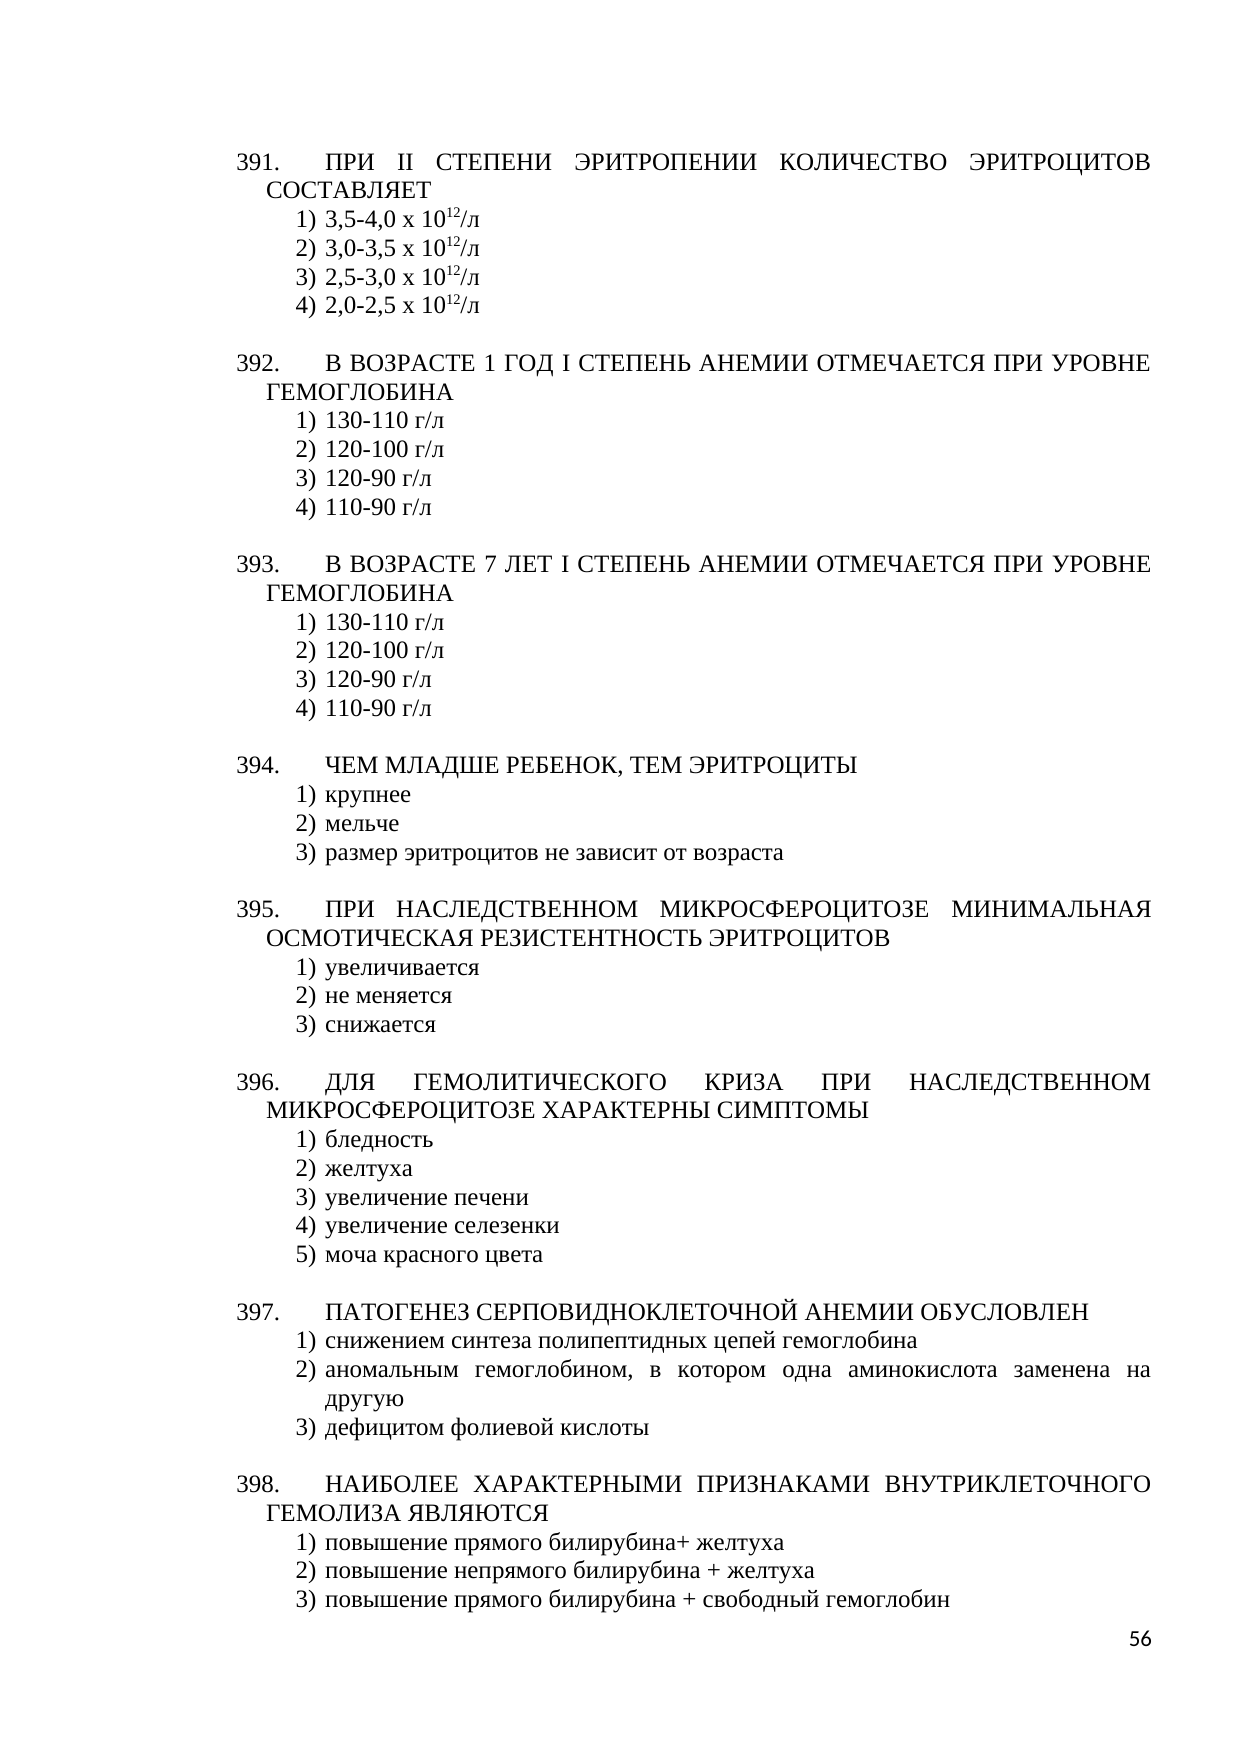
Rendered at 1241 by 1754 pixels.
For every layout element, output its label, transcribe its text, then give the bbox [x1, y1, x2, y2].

list ПРИ II СТЕПЕНИ ЭРИТРОПЕНИИ КОЛИЧЕСТВО ЭРИТРОЦИТОВ СОСТАВЛЯЕТ [236, 147, 1152, 204]
list ЧЕМ МЛАДШЕ РЕБЕНОК, ТЕМ ЭРИТРОЦИТЫ [236, 751, 1152, 779]
list бледность [295, 1124, 1152, 1153]
list крупнее [295, 779, 1152, 808]
list снижается [295, 1009, 1152, 1038]
list 110-90 г/л [295, 693, 1152, 722]
list повышение непрямого билирубина + желтуха [295, 1556, 1152, 1584]
list НАИБОЛЕЕ ХАРАКТЕРНЫМИ ПРИЗНАКАМИ ВНУТРИКЛЕТОЧНОГО ГЕМОЛИЗА ЯВЛЯЮТСЯ [236, 1469, 1152, 1527]
list увеличивается [295, 952, 1152, 981]
list аномальным гемоглобином, в котором одна аминокислота заменена на другую [295, 1354, 1152, 1412]
list размер эритроцитов не зависит от возраста [295, 837, 1152, 866]
list увеличение печени [295, 1182, 1152, 1211]
list 120-100 г/л [295, 434, 1152, 463]
list ПАТОГЕНЕЗ СЕРПОВИДНОКЛЕТОЧНОЙ АНЕМИИ ОБУСЛОВЛЕН [236, 1297, 1152, 1326]
list мельче [295, 808, 1152, 837]
list 120-100 г/л [295, 636, 1152, 664]
list 3,0-3,5 х 1012/л [295, 233, 1152, 262]
list 3,5-4,0 х 1012/л [295, 204, 1152, 233]
list повышение прямого билирубина+ желтуха [295, 1527, 1152, 1556]
list увеличение селезенки [295, 1211, 1152, 1239]
list ПРИ НАСЛЕДСТВЕННОМ МИКРОСФЕРОЦИТОЗЕ минимальная ОСМОТИЧЕСКАЯ РЕЗИСТЕНТНОСТЬ ЭРИТРОЦИТОВ [236, 894, 1152, 952]
list 2,5-3,0 х 1012/л [295, 262, 1152, 291]
list дефицитом фолиевой кислоты [295, 1412, 1152, 1441]
list ДЛЯ ГЕМОЛИТИЧЕСКОГО КРИЗА ПРИ НАСЛЕДСТВЕННОМ МИКРОСФЕРОЦИТОЗЕ ХАРАКТЕРНЫ СИМПТОМЫ [236, 1067, 1152, 1124]
list 130-110 г/л [295, 406, 1152, 434]
list 120-90 г/л [295, 463, 1152, 492]
list желтуха [295, 1153, 1152, 1182]
list 2,0-2,5 х 1012/л [295, 291, 1152, 319]
list не меняется [295, 981, 1152, 1009]
list повышение прямого билирубина + свободный гемоглобин [295, 1584, 1152, 1613]
list В возрасте 1 год I степень анемии отмечается при уровне ГЕМОГЛОБИНА [236, 348, 1152, 406]
list снижением синтеза полипептидных цепей гемоглобина [295, 1326, 1152, 1354]
list В возрасте 7 лет I степень анемии отмечается при уровне ГЕМОГЛОБИНА [236, 549, 1152, 607]
list 110-90 г/л [295, 492, 1152, 521]
list 130-110 г/л [295, 607, 1152, 636]
list моча красного цвета [295, 1239, 1152, 1268]
list 120-90 г/л [295, 664, 1152, 693]
